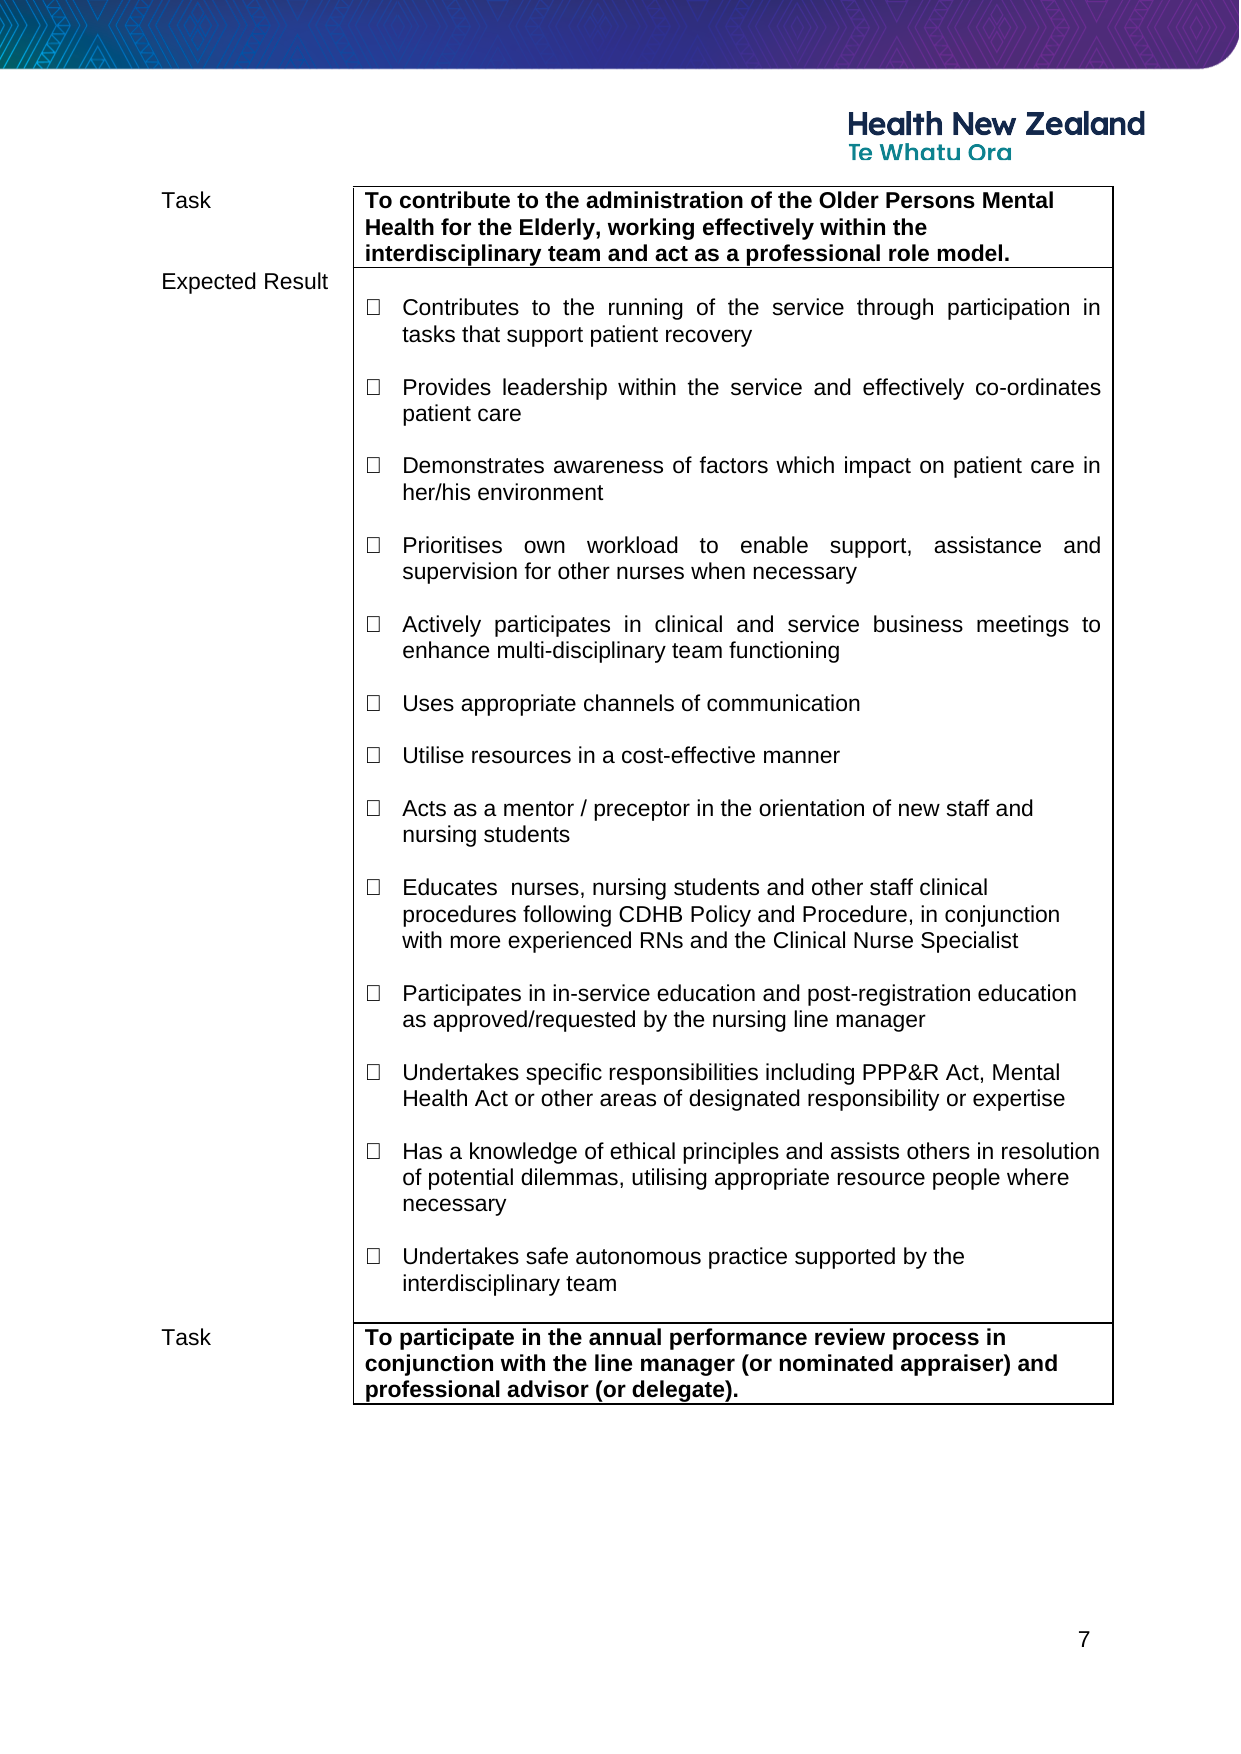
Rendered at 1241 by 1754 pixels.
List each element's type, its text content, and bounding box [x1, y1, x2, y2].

table_cell Contributes to the running of the service through participation in tasks that support patient recovery Provides leadership within the service and effectively co-ordinates patient care Demonstrates awareness of factors which impact on patient care in her/his environment Prioritises own workload to enable support, assistance and supervision for other nurses when necessary Actively participates in clinical and service business meetings to enhance multi-disciplinary team functioning Uses appropriate channels of communication Utilise resources in a cost-effective manner Acts as a mentor / preceptor in the orientation of new staff and nursing students Educates nurses, nursing students and other staff clinical procedures following CDHB Policy and Procedure, in conjunction with more experienced RNs and the Clinical Nurse Specialist Participates in in-service education and post-registration education as approved/requested by the nursing line manager Undertakes specific responsibilities including PPP&R Act, Mental Health Act or other areas of designated responsibility or expertise Has a knowledge of ethical principles and assists others in resolution of potential dilemmas, utilising appropriate resource people where necessary Undertakes safe autonomous practice supported by the interdisciplinary team [354, 268, 1112, 1322]
table_cell Task [150, 186, 353, 266]
table_cell Task [150, 1322, 353, 1403]
table_cell Expected Result [150, 266, 353, 1322]
picture [0, 0, 1239, 160]
table_cell To participate in the annual performance review process in conjunction with the line manager (or nominated appraiser) and professional advisor (or delegate). [354, 1324, 1112, 1403]
table_cell To contribute to the administration of the Older Persons Mental Health for the Elderly, working effectively within the interdisciplinary team and act as a professional role model. [354, 187, 1112, 266]
